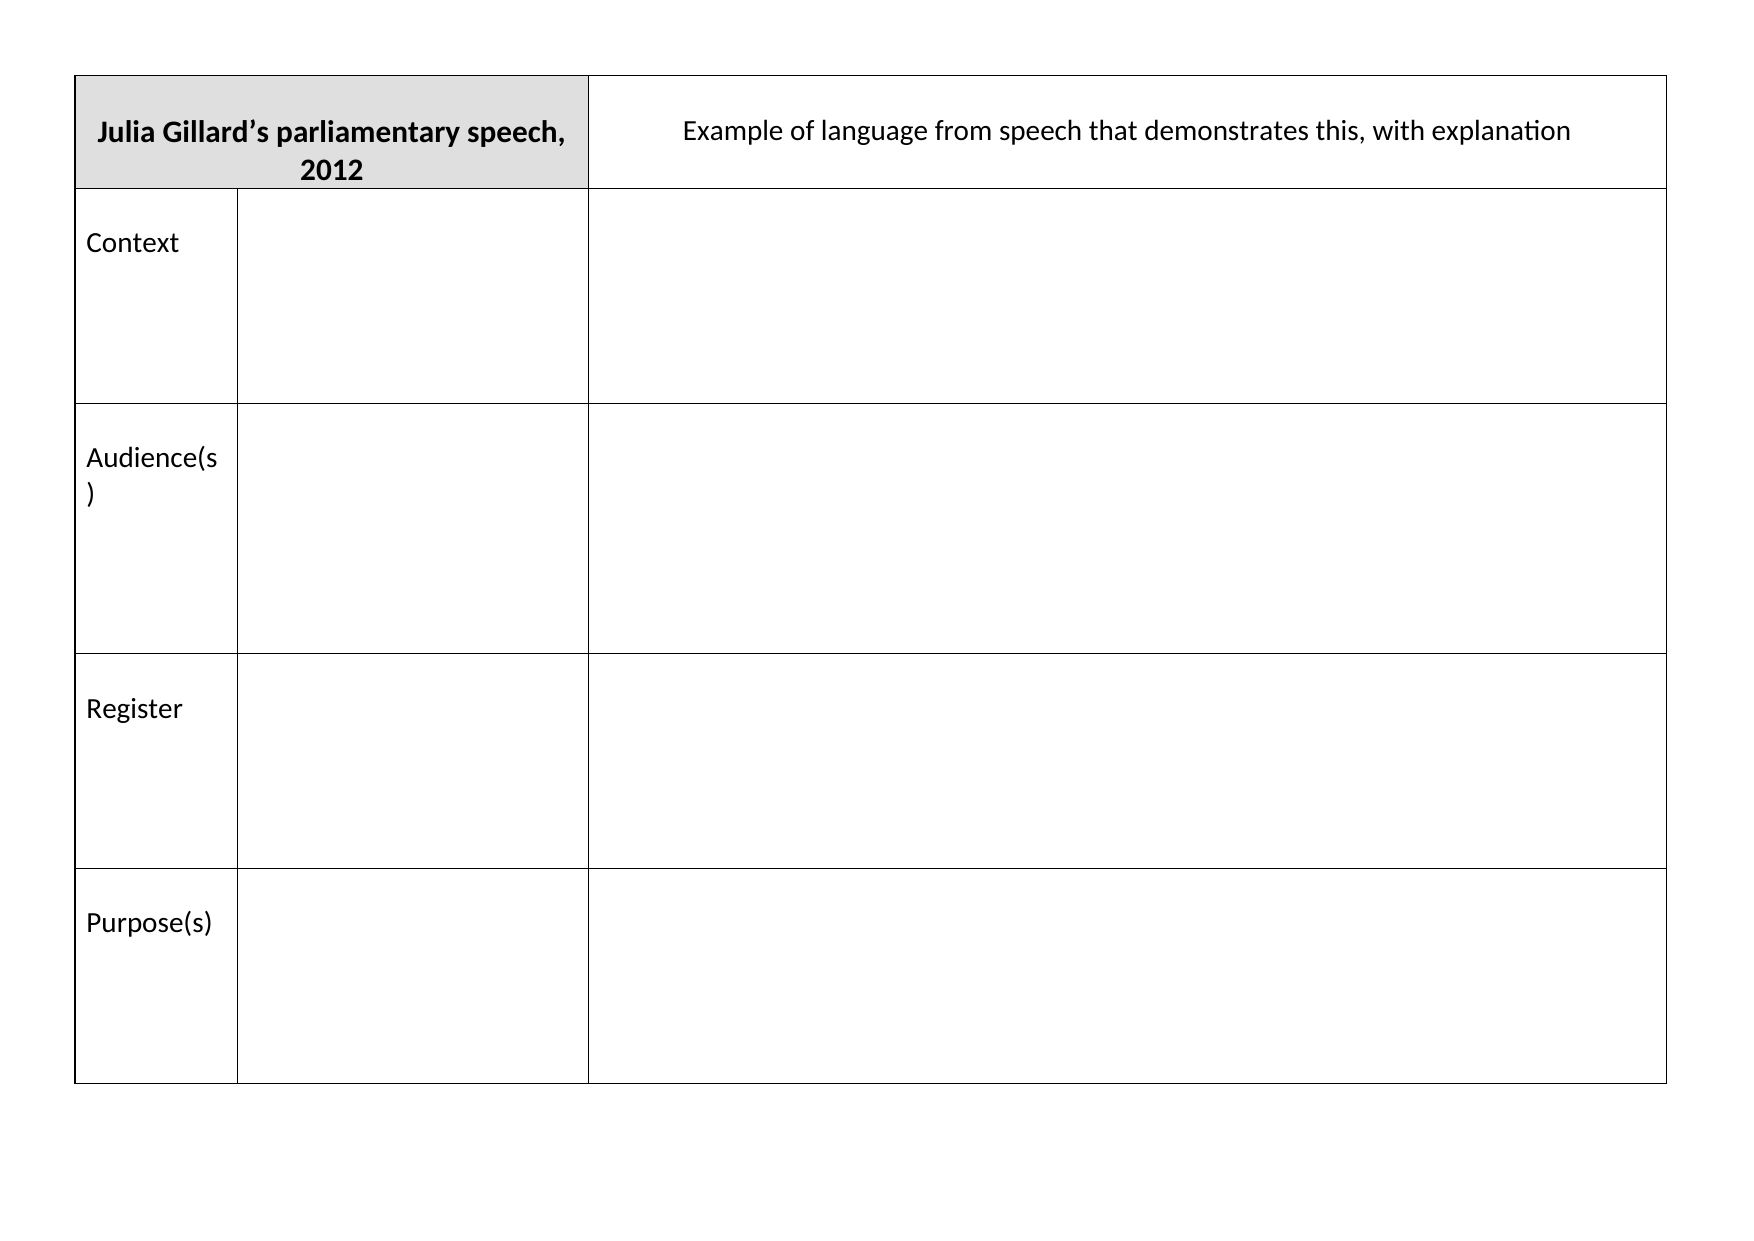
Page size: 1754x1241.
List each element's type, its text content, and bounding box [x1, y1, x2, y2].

table_cell [589, 869, 1666, 1083]
table_cell [589, 654, 1666, 868]
table_cell Context [76, 189, 237, 403]
table_cell [238, 654, 588, 868]
table_cell Purpose(s) [76, 869, 237, 1083]
table_cell [589, 189, 1666, 403]
table_cell Audience(s) [76, 404, 237, 653]
table_cell [238, 404, 588, 653]
table_header Julia Gillard’s parliamentary speech, 2012 [76, 76, 588, 188]
table_cell [238, 869, 588, 1083]
table_cell Register [76, 654, 237, 868]
table_cell [589, 404, 1666, 653]
table_header Example of language from speech that demonstrates this, with explanation [589, 76, 1666, 188]
table_cell [238, 189, 588, 403]
